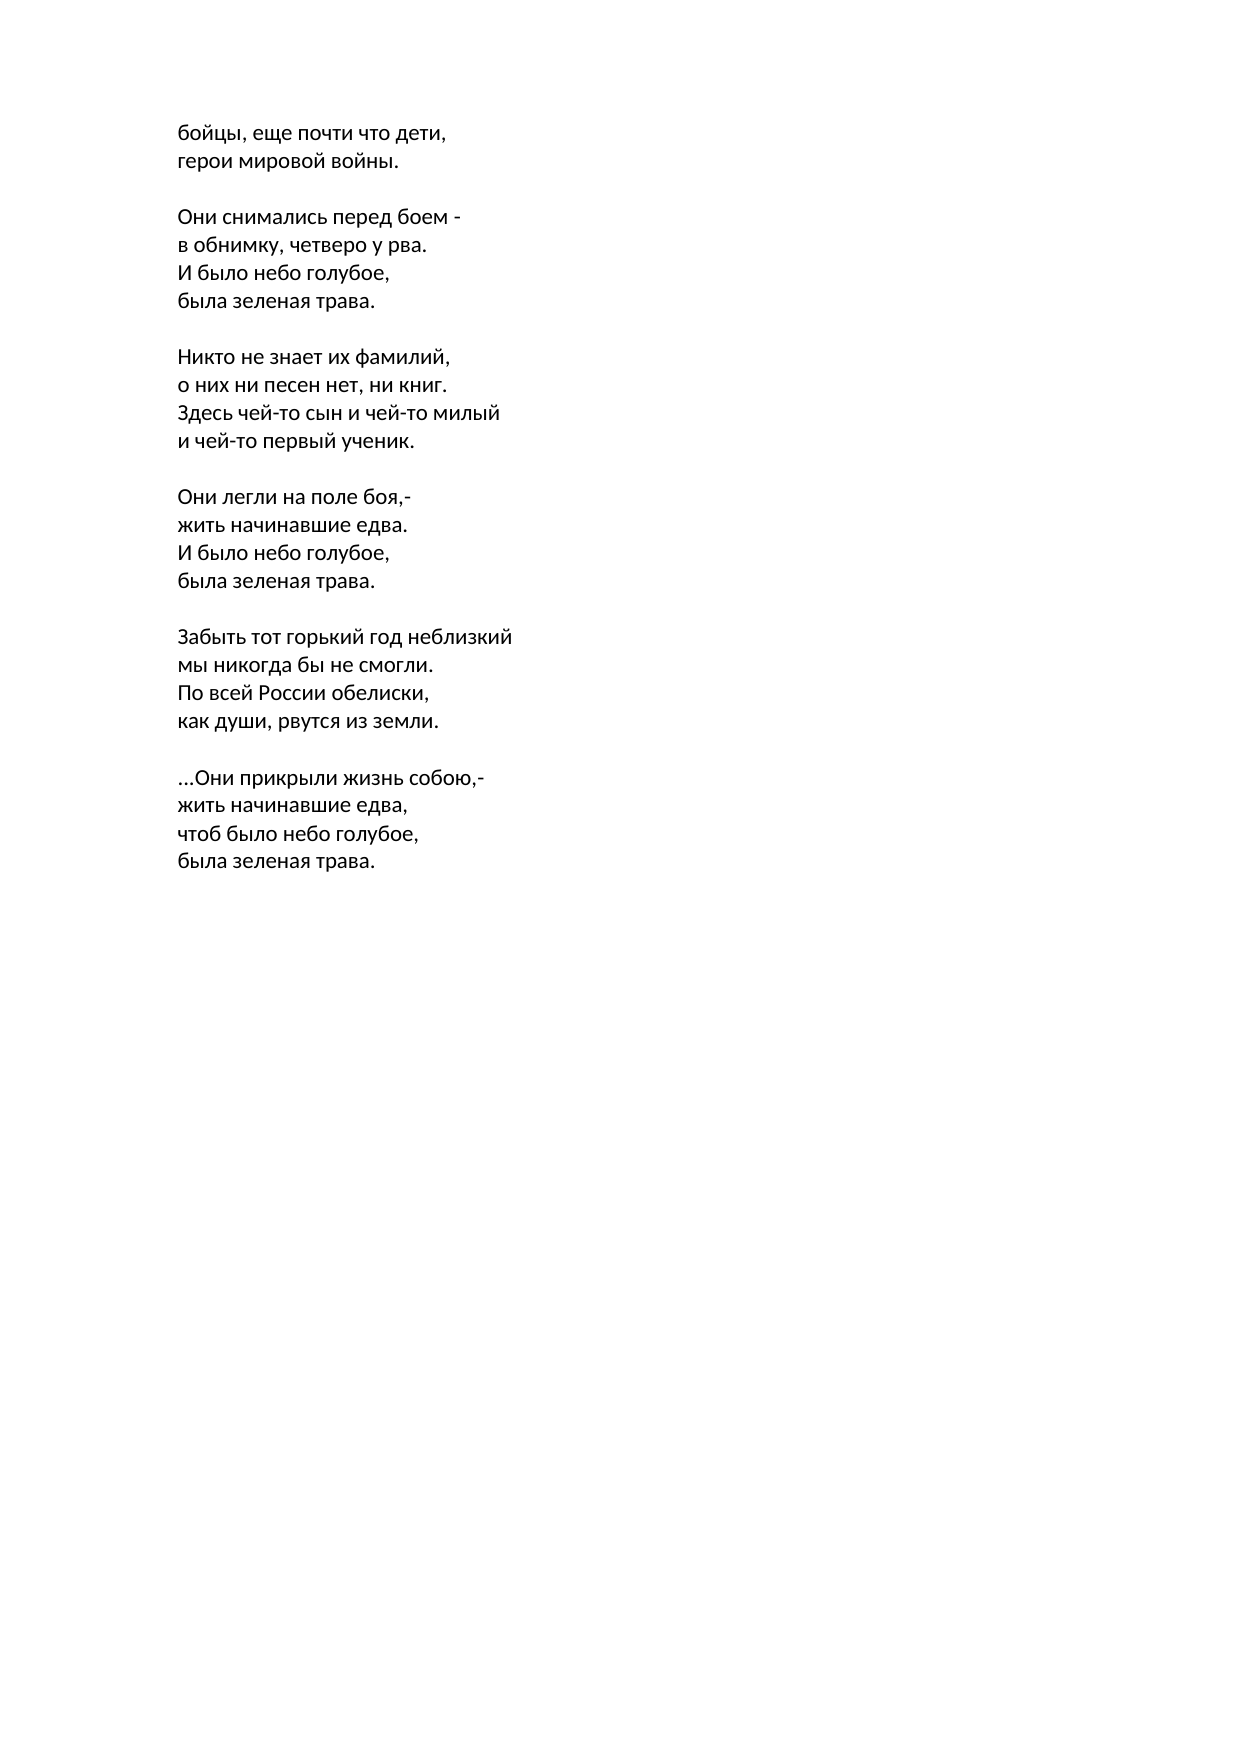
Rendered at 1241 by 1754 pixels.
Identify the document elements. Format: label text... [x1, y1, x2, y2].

text жить начинавшие едва, [177, 791, 1152, 819]
text была зеленая трава. [177, 566, 1152, 594]
text По всей России обелиски, [177, 678, 1152, 707]
text герои мировой войны. [177, 146, 1152, 174]
text Они легли на поле боя,- [177, 482, 1152, 510]
text Здесь чей-то сын и чей-то милый [177, 398, 1152, 426]
text чтоб было небо голубое, [177, 819, 1152, 847]
text ...Они прикрыли жизнь собою,- [177, 763, 1152, 791]
text И было небо голубое, [177, 258, 1152, 286]
text Забыть тот горький год неблизкий [177, 622, 1152, 651]
text Никто не знает их фамилий, [177, 342, 1152, 370]
text бойцы, еще почти что дети, [177, 118, 1152, 146]
text и чей-то первый ученик. [177, 426, 1152, 454]
text И было небо голубое, [177, 538, 1152, 566]
text была зеленая трава. [177, 847, 1152, 875]
text мы никогда бы не смогли. [177, 651, 1152, 678]
text как души, рвутся из земли. [177, 707, 1152, 734]
text была зеленая трава. [177, 286, 1152, 314]
text в обнимку, четверо у рва. [177, 230, 1152, 258]
text жить начинавшие едва. [177, 510, 1152, 538]
text о них ни песен нет, ни книг. [177, 370, 1152, 398]
text Они снимались перед боем - [177, 202, 1152, 230]
